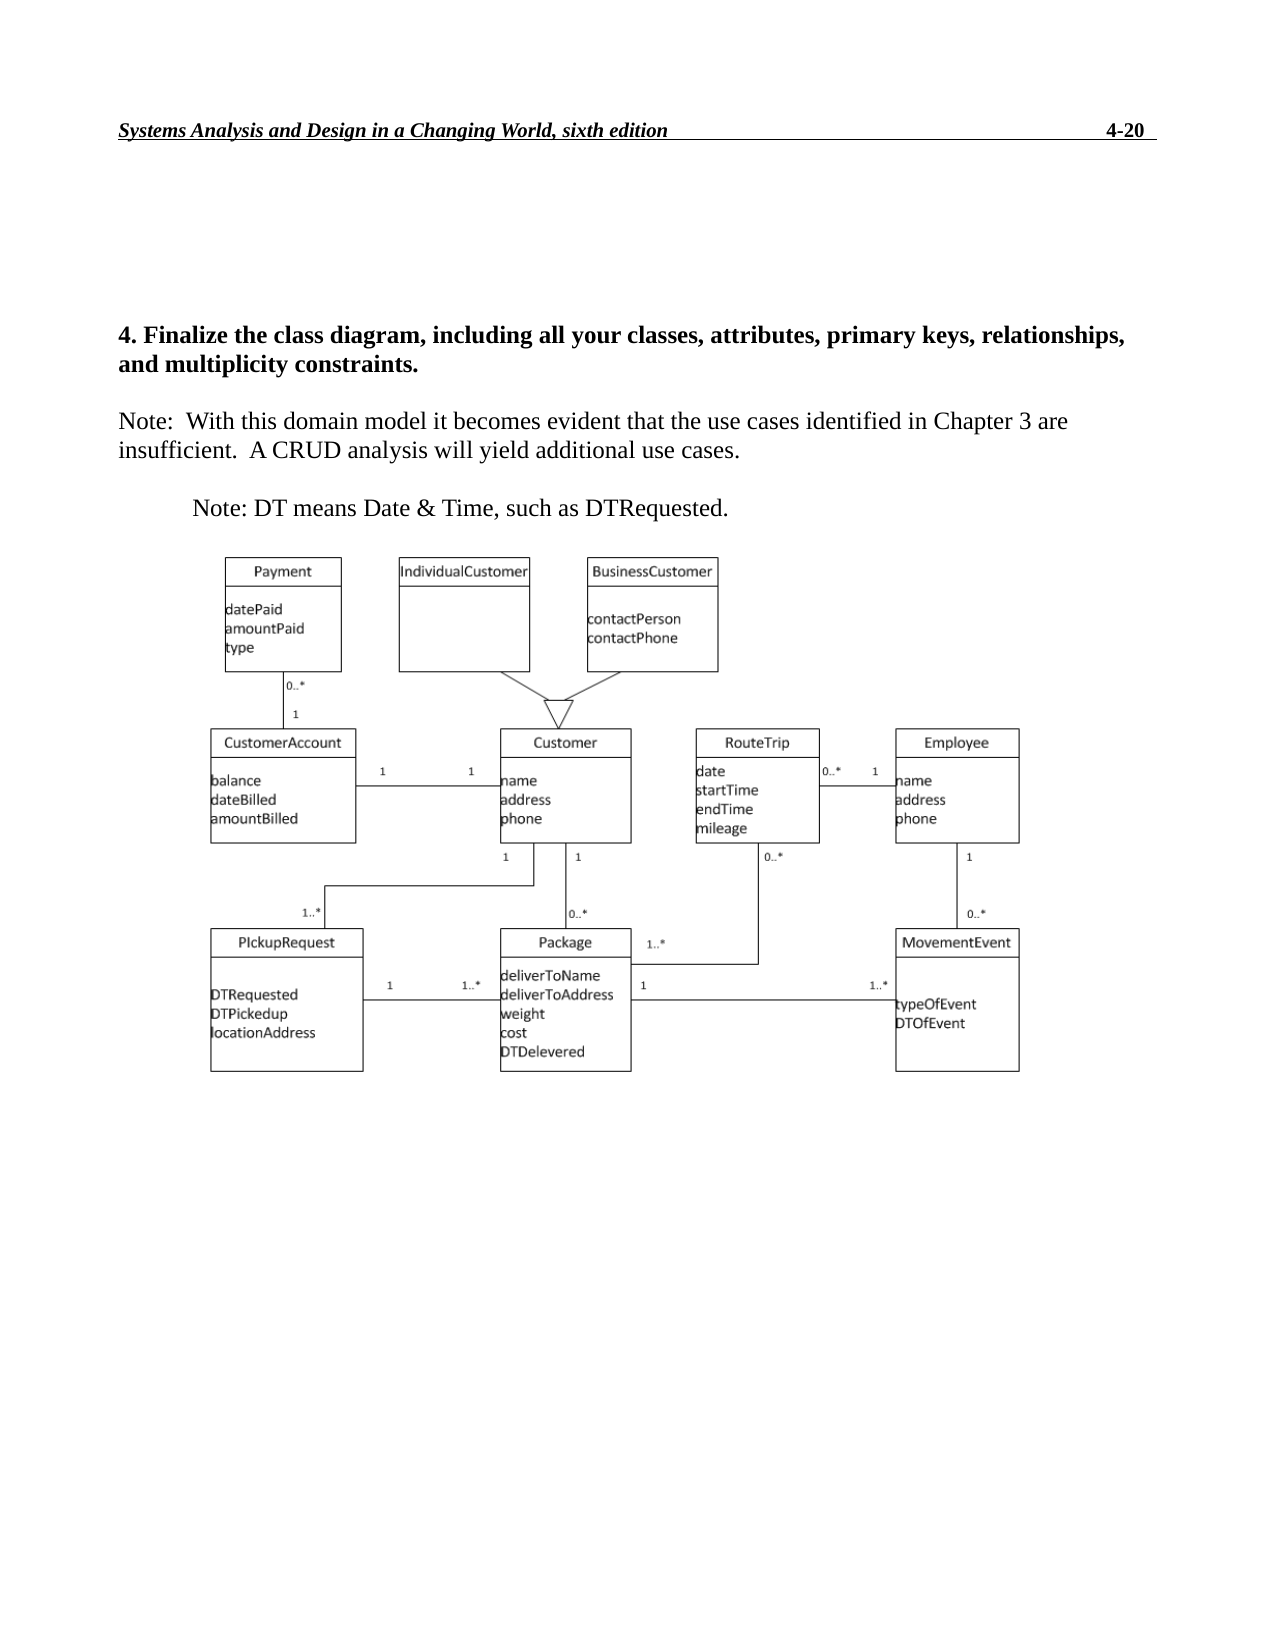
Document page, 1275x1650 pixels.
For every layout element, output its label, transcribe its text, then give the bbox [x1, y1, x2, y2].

text Note: DT means Date & Time, such as DTRequested. [118, 493, 1157, 521]
text 4. Finalize the class diagram, including all your classes, attributes, primary keys, relationships, and multiplicity constraints. [118, 320, 1157, 378]
text Note: With this domain model it becomes evident that the use cases identified in Chapter 3 are insufficient. A CRUD analysis will yield additional use cases. [118, 406, 1157, 464]
picture [197, 550, 1030, 1081]
